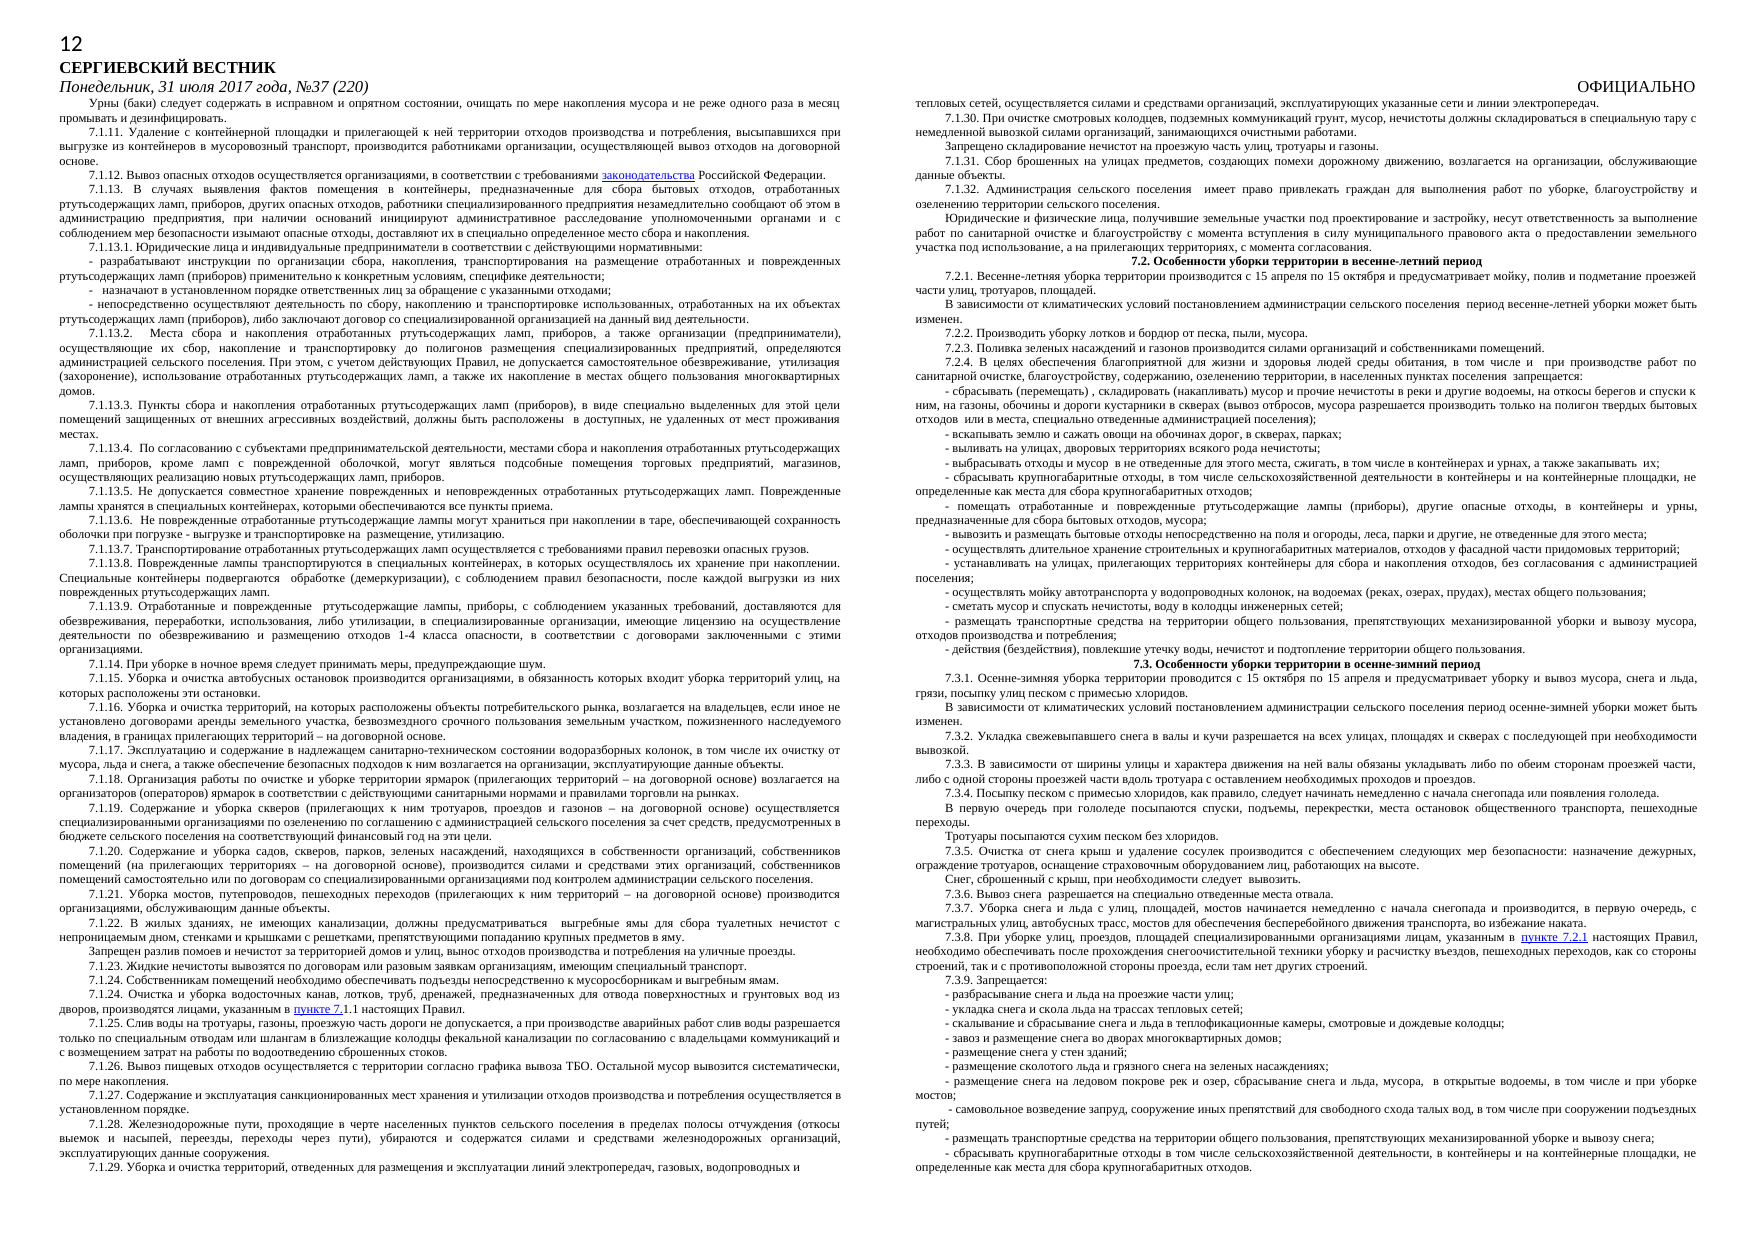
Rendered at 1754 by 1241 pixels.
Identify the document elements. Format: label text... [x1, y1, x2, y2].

text - размещение снега на ледовом покрове рек и озер, сбрасывание снега и льда, мусора, в открытые водоемы, в том числе и при уборке мостов; [915, 1073, 1698, 1102]
text - назначают в установленном порядке ответственных лиц за обращение с указанными отходами; [59, 283, 842, 297]
text В первую очередь при гололеде посыпаются спуски, подъемы, перекрестки, места остановок общественного транспорта, пешеходные переходы. [915, 800, 1698, 829]
text 7.3.8. При уборке улиц, проездов, площадей специализированными организациями лицам, указанным в пункте 7.2.1 настоящих Правил, необходимо обеспечивать после прохождения снегоочистительной техники уборку и расчистку въездов, пешеходных переходов, как со стороны строений, так и с противоположной стороны проезда, если там нет других строений. [915, 930, 1698, 973]
text 7.3.3. В зависимости от ширины улицы и характера движения на ней валы обязаны укладывать либо по обеим сторонам проезжей части, либо с одной стороны проезжей части вдоль тротуара с оставлением необходимых проходов и проездов. [915, 757, 1698, 786]
text Снег, сброшенный с крыш, при необходимости следует вывозить. [915, 872, 1698, 887]
text 7.1.23. Жидкие нечистоты вывозятся по договорам или разовым заявкам организациям, имеющим специальный транспорт. [59, 958, 842, 973]
text 7.2.2. Производить уборку лотков и бордюр от песка, пыли, мусора. [915, 326, 1698, 340]
text 7.1.13.6. Не поврежденные отработанные ртутьсодержащие лампы могут храниться при накоплении в таре, обеспечивающей сохранность оболочки при погрузке - выгрузке и транспортировке на размещение, утилизацию. [59, 513, 842, 542]
text 7.1.16. Уборка и очистка территорий, на которых расположены объекты потребительского рынка, возлагается на владельцев, если иное не установлено договорами аренды земельного участка, безвозмездного срочного пользования земельным участком, пожизненного наследуемого владения, в границах прилегающих территорий – на договорной основе. [59, 700, 842, 743]
text Урны (баки) следует содержать в исправном и опрятном состоянии, очищать по мере накопления мусора и не реже одного раза в месяц промывать и дезинфицировать. [59, 96, 842, 125]
text - укладка снега и скола льда на трассах тепловых сетей; [915, 1002, 1698, 1016]
text 7.3.1. Осенне-зимняя уборка территории проводится с 15 октября по 15 апреля и предусматривает уборку и вывоз мусора, снега и льда, грязи, посыпку улиц песком с примесью хлоридов. [915, 671, 1698, 700]
text - выливать на улицах, дворовых территориях всякого рода нечистоты; [915, 441, 1698, 455]
text - вскапывать землю и сажать овощи на обочинах дорог, в скверах, парках; [915, 427, 1698, 441]
text 7.3.9. Запрещается: [915, 973, 1698, 987]
text 7.1.26. Вывоз пищевых отходов осуществляется с территории согласно графика вывоза ТБО. Остальной мусор вывозится систематически, по мере накопления. [59, 1059, 842, 1088]
text 7.1.13.4. По согласованию с субъектами предпринимательской деятельности, местами сбора и накопления отработанных ртутьсодержащих ламп, приборов, кроме ламп с поврежденной оболочкой, могут являться подсобные помещения торговых предприятий, магазинов, осуществляющих реализацию новых ртутьсодержащих ламп, приборов. [59, 441, 842, 484]
text - непосредственно осуществляют деятельность по сбору, накоплению и транспортировке использованных, отработанных на их объектах ртутьсодержащих ламп (приборов), либо заключают договор со специализированной организацией на данный вид деятельности. [59, 297, 842, 326]
text - сметать мусор и спускать нечистоты, воду в колодцы инженерных сетей; [915, 599, 1698, 613]
text 7.1.21. Уборка мостов, путепроводов, пешеходных переходов (прилегающих к ним территорий – на договорной основе) производится организациями, обслуживающим данные объекты. [59, 887, 842, 915]
text 7.1.13. В случаях выявления фактов помещения в контейнеры, предназначенные для сбора бытовых отходов, отработанных ртутьсодержащих ламп, приборов, других опасных отходов, работники специализированного предприятия незамедлительно сообщают об этом в администрацию предприятия, при наличии оснований инициируют административное расследование уполномоченными органами и с соблюдением мер безопасности изымают опасные отходы, доставляют их в специально определенное место сбора и накопления. [59, 182, 842, 240]
text тепловых сетей, осуществляется силами и средствами организаций, эксплуатирующих указанные сети и линии электропередач. [915, 96, 1698, 110]
text - сбрасывать крупногабаритные отходы, в том числе сельскохозяйственной деятельности в контейнеры и на контейнерные площадки, не определенные как места для сбора крупногабаритных отходов; [915, 470, 1698, 498]
text - скалывание и сбрасывание снега и льда в теплофикационные камеры, смотровые и дождевые колодцы; [915, 1016, 1698, 1030]
text - сбрасывать (перемещать) , складировать (накапливать) мусор и прочие нечистоты в реки и другие водоемы, на откосы берегов и спуски к ним, на газоны, обочины и дороги кустарники в скверах (вывоз отбросов, мусора разрешается производить только на полигон твердых бытовых отходов или в места, специально отведенные администрацией поселения); [915, 383, 1698, 427]
text - самовольное возведение запруд, сооружение иных препятствий для свободного схода талых вод, в том числе при сооружении подъездных путей; [915, 1102, 1698, 1131]
text 7.3. Особенности уборки территории в осенне-зимний период [915, 657, 1698, 671]
text 7.1.13.2. Места сбора и накопления отработанных ртутьсодержащих ламп, приборов, а также организации (предприниматели), осуществляющие их сбор, накопление и транспортировку до полигонов размещения специализированных предприятий, определяются администрацией сельского поселения. При этом, с учетом действующих Правил, не допускается самостоятельное обезвреживание, утилизация (захоронение), использование отработанных ртутьсодержащих ламп, а также их накопление в местах общего пользования многоквартирных домов. [59, 326, 842, 398]
text 7.1.13.3. Пункты сбора и накопления отработанных ртутьсодержащих ламп (приборов), в виде специально выделенных для этой цели помещений защищенных от внешних агрессивных воздействий, должны быть расположены в доступных, не удаленных от мест проживания местах. [59, 398, 842, 441]
text 7.2. Особенности уборки территории в весенне-летний период [915, 254, 1698, 268]
text 7.1.32. Администрация сельского поселения имеет право привлекать граждан для выполнения работ по уборке, благоустройству и озеленению территории сельского поселения. [915, 182, 1698, 211]
text Запрещен разлив помоев и нечистот за территорией домов и улиц, вынос отходов производства и потребления на уличные проезды. [59, 944, 842, 958]
text - разрабатывают инструкции по организации сбора, накопления, транспортирования на размещение отработанных и поврежденных ртутьсодержащих ламп (приборов) применительно к конкретным условиям, специфике деятельности; [59, 254, 842, 283]
text В зависимости от климатических условий постановлением администрации сельского поселения период весенне-летней уборки может быть изменен. [915, 297, 1698, 326]
text В зависимости от климатических условий постановлением администрации сельского поселения период осенне-зимней уборки может быть изменен. [915, 700, 1698, 728]
text Тротуары посыпаются сухим песком без хлоридов. [915, 829, 1698, 843]
text Запрещено складирование нечистот на проезжую часть улиц, тротуары и газоны. [915, 139, 1698, 153]
text 7.2.1. Весенне-летняя уборка территории производится с 15 апреля по 15 октября и предусматривает мойку, полив и подметание проезжей части улиц, тротуаров, площадей. [915, 268, 1698, 297]
text - действия (бездействия), повлекшие утечку воды, нечистот и подтопление территории общего пользования. [915, 642, 1698, 657]
text - размещение сколотого льда и грязного снега на зеленых насаждениях; [915, 1059, 1698, 1073]
text 7.1.13.9. Отработанные и поврежденные ртутьсодержащие лампы, приборы, с соблюдением указанных требований, доставляются для обезвреживания, переработки, использования, либо утилизации, в специализированные организации, имеющие лицензию на осуществление деятельности по обезвреживанию и размещению отходов 1-4 класса опасности, в соответствии с договорами заключенными с этими организациями. [59, 599, 842, 657]
text 7.1.13.7. Транспортирование отработанных ртутьсодержащих ламп осуществляется с требованиями правил перевозки опасных грузов. [59, 542, 842, 556]
text 7.3.6. Вывоз снега разрешается на специально отведенные места отвала. [915, 887, 1698, 901]
text - размещение снега у стен зданий; [915, 1045, 1698, 1059]
text - завоз и размещение снега во дворах многоквартирных домов; [915, 1030, 1698, 1045]
text 7.1.14. При уборке в ночное время следует принимать меры, предупреждающие шум. [59, 657, 842, 671]
text - устанавливать на улицах, прилегающих территориях контейнеры для сбора и накопления отходов, без согласования с администрацией поселения; [915, 556, 1698, 585]
text 7.1.13.5. Не допускается совместное хранение поврежденных и неповрежденных отработанных ртутьсодержащих ламп. Поврежденные лампы хранятся в специальных контейнерах, которыми обеспечиваются все пункты приема. [59, 484, 842, 513]
text 7.1.28. Железнодорожные пути, проходящие в черте населенных пунктов сельского поселения в пределах полосы отчуждения (откосы выемок и насыпей, переезды, переходы через пути), убираются и содержатся силами и средствами железнодорожных организаций, эксплуатирующих данные сооружения. [59, 1117, 842, 1160]
text 7.1.24. Собственникам помещений необходимо обеспечивать подъезды непосредственно к мусоросборникам и выгребным ямам. [59, 973, 842, 987]
text 7.1.27. Содержание и эксплуатация санкционированных мест хранения и утилизации отходов производства и потребления осуществляется в установленном порядке. [59, 1088, 842, 1117]
text 7.1.13.8. Поврежденные лампы транспортируются в специальных контейнерах, в которых осуществлялось их хранение при накоплении. Специальные контейнеры подвергаются обработке (демеркуризации), с соблюдением правил безопасности, после каждой выгрузки из них поврежденных ртутьсодержащих ламп. [59, 556, 842, 599]
text - сбрасывать крупногабаритные отходы в том числе сельскохозяйственной деятельности, в контейнеры и на контейнерные площадки, не определенные как места для сбора крупногабаритных отходов. [915, 1145, 1698, 1174]
text - выбрасывать отходы и мусор в не отведенные для этого места, сжигать, в том числе в контейнерах и урнах, а также закапывать их; [915, 455, 1698, 470]
text 7.1.15. Уборка и очистка автобусных остановок производится организациями, в обязанность которых входит уборка территорий улиц, на которых расположены эти остановки. [59, 671, 842, 700]
text 7.1.19. Содержание и уборка скверов (прилегающих к ним тротуаров, проездов и газонов – на договорной основе) осуществляется специализированными организациями по озеленению по соглашению с администрацией сельского поселения за счет средств, предусмотренных в бюджете сельского поселения на соответствующий финансовый год на эти цели. [59, 800, 842, 843]
text 7.3.7. Уборка снега и льда с улиц, площадей, мостов начинается немедленно с начала снегопада и производится, в первую очередь, с магистральных улиц, автобусных трасс, мостов для обеспечения бесперебойного движения транспорта, во избежание наката. [915, 901, 1698, 930]
text 7.1.17. Эксплуатацию и содержание в надлежащем санитарно-техническом состоянии водоразборных колонок, в том числе их очистку от мусора, льда и снега, а также обеспечение безопасных подходов к ним возлагается на организации, эксплуатирующие данные объекты. [59, 743, 842, 772]
text - помещать отработанные и поврежденные ртутьсодержащие лампы (приборы), другие опасные отходы, в контейнеры и урны, предназначенные для сбора бытовых отходов, мусора; [915, 498, 1698, 527]
text 7.1.18. Организация работы по очистке и уборке территории ярмарок (прилегающих территорий – на договорной основе) возлагается на организаторов (операторов) ярмарок в соответствии с действующими санитарными нормами и правилами торговли на рынках. [59, 772, 842, 800]
text 7.3.5. Очистка от снега крыш и удаление сосулек производится с обеспечением следующих мер безопасности: назначение дежурных, ограждение тротуаров, оснащение страховочным оборудованием лиц, работающих на высоте. [915, 843, 1698, 872]
text 7.1.22. В жилых зданиях, не имеющих канализации, должны предусматриваться выгребные ямы для сбора туалетных нечистот с непроницаемым дном, стенками и крышками с решетками, препятствующими попаданию крупных предметов в яму. [59, 915, 842, 944]
text 7.2.4. В целях обеспечения благоприятной для жизни и здоровья людей среды обитания, в том числе и при производстве работ по санитарной очистке, благоустройству, содержанию, озеленению территории, в населенных пунктах поселения запрещается: [915, 355, 1698, 383]
text 7.3.4. Посыпку песком с примесью хлоридов, как правило, следует начинать немедленно с начала снегопада или появления гололеда. [915, 786, 1698, 800]
text - вывозить и размещать бытовые отходы непосредственно на поля и огороды, леса, парки и другие, не отведенные для этого места; [915, 527, 1698, 542]
text - размещать транспортные средства на территории общего пользования, препятствующих механизированной уборке и вывозу снега; [915, 1131, 1698, 1145]
text 7.1.20. Содержание и уборка садов, скверов, парков, зеленых насаждений, находящихся в собственности организаций, собственников помещений (на прилегающих территориях – на договорной основе), производится силами и средствами этих организаций, собственников помещений самостоятельно или по договорам со специализированными организациями под контролем администрации сельского поселения. [59, 843, 842, 887]
text - осуществлять длительное хранение строительных и крупногабаритных материалов, отходов у фасадной части придомовых территорий; [915, 542, 1698, 556]
text 7.1.24. Очистка и уборка водосточных канав, лотков, труб, дренажей, предназначенных для отвода поверхностных и грунтовых вод из дворов, производятся лицами, указанным в пункте 7.1.1 настоящих Правил. [59, 987, 842, 1016]
text 7.1.25. Слив воды на тротуары, газоны, проезжую часть дороги не допускается, а при производстве аварийных работ слив воды разрешается только по специальным отводам или шлангам в близлежащие колодцы фекальной канализации по согласованию с владельцами коммуникаций и с возмещением затрат на работы по водоотведению сброшенных стоков. [59, 1016, 842, 1059]
text 7.2.3. Поливка зеленых насаждений и газонов производится силами организаций и собственниками помещений. [915, 340, 1698, 355]
text - размещать транспортные средства на территории общего пользования, препятствующих механизированной уборки и вывозу мусора, отходов производства и потребления; [915, 613, 1698, 642]
text 7.1.30. При очистке смотровых колодцев, подземных коммуникаций грунт, мусор, нечистоты должны складироваться в специальную тару с немедленной вывозкой силами организаций, занимающихся очистными работами. [915, 110, 1698, 139]
text Юридические и физические лица, получившие земельные участки под проектирование и застройку, несут ответственность за выполнение работ по санитарной очистке и благоустройству с момента вступления в силу муниципального правового акта о предоставлении земельного участка под использование, а на прилегающих территориях, с момента согласования. [915, 211, 1698, 254]
text 7.1.11. Удаление с контейнерной площадки и прилегающей к ней территории отходов производства и потребления, высыпавшихся при выгрузке из контейнеров в мусоровозный транспорт, производится работниками организации, осуществляющей вывоз отходов на договорной основе. [59, 125, 842, 168]
text 7.1.31. Сбор брошенных на улицах предметов, создающих помехи дорожному движению, возлагается на организации, обслуживающие данные объекты. [915, 153, 1698, 182]
text 7.1.12. Вывоз опасных отходов осуществляется организациями, в соответствии с требованиями законодательства Российской Федерации. [59, 168, 842, 182]
text 7.1.29. Уборка и очистка территорий, отведенных для размещения и эксплуатации линий электропередач, газовых, водопроводных и [59, 1160, 842, 1174]
text 7.3.2. Укладка свежевыпавшего снега в валы и кучи разрешается на всех улицах, площадях и скверах с последующей при необходимости вывозкой. [915, 728, 1698, 757]
text 7.1.13.1. Юридические лица и индивидуальные предприниматели в соответствии с действующими нормативными: [59, 240, 842, 254]
text - разбрасывание снега и льда на проезжие части улиц; [915, 987, 1698, 1002]
text - осуществлять мойку автотранспорта у водопроводных колонок, на водоемах (реках, озерах, прудах), местах общего пользования; [915, 585, 1698, 599]
